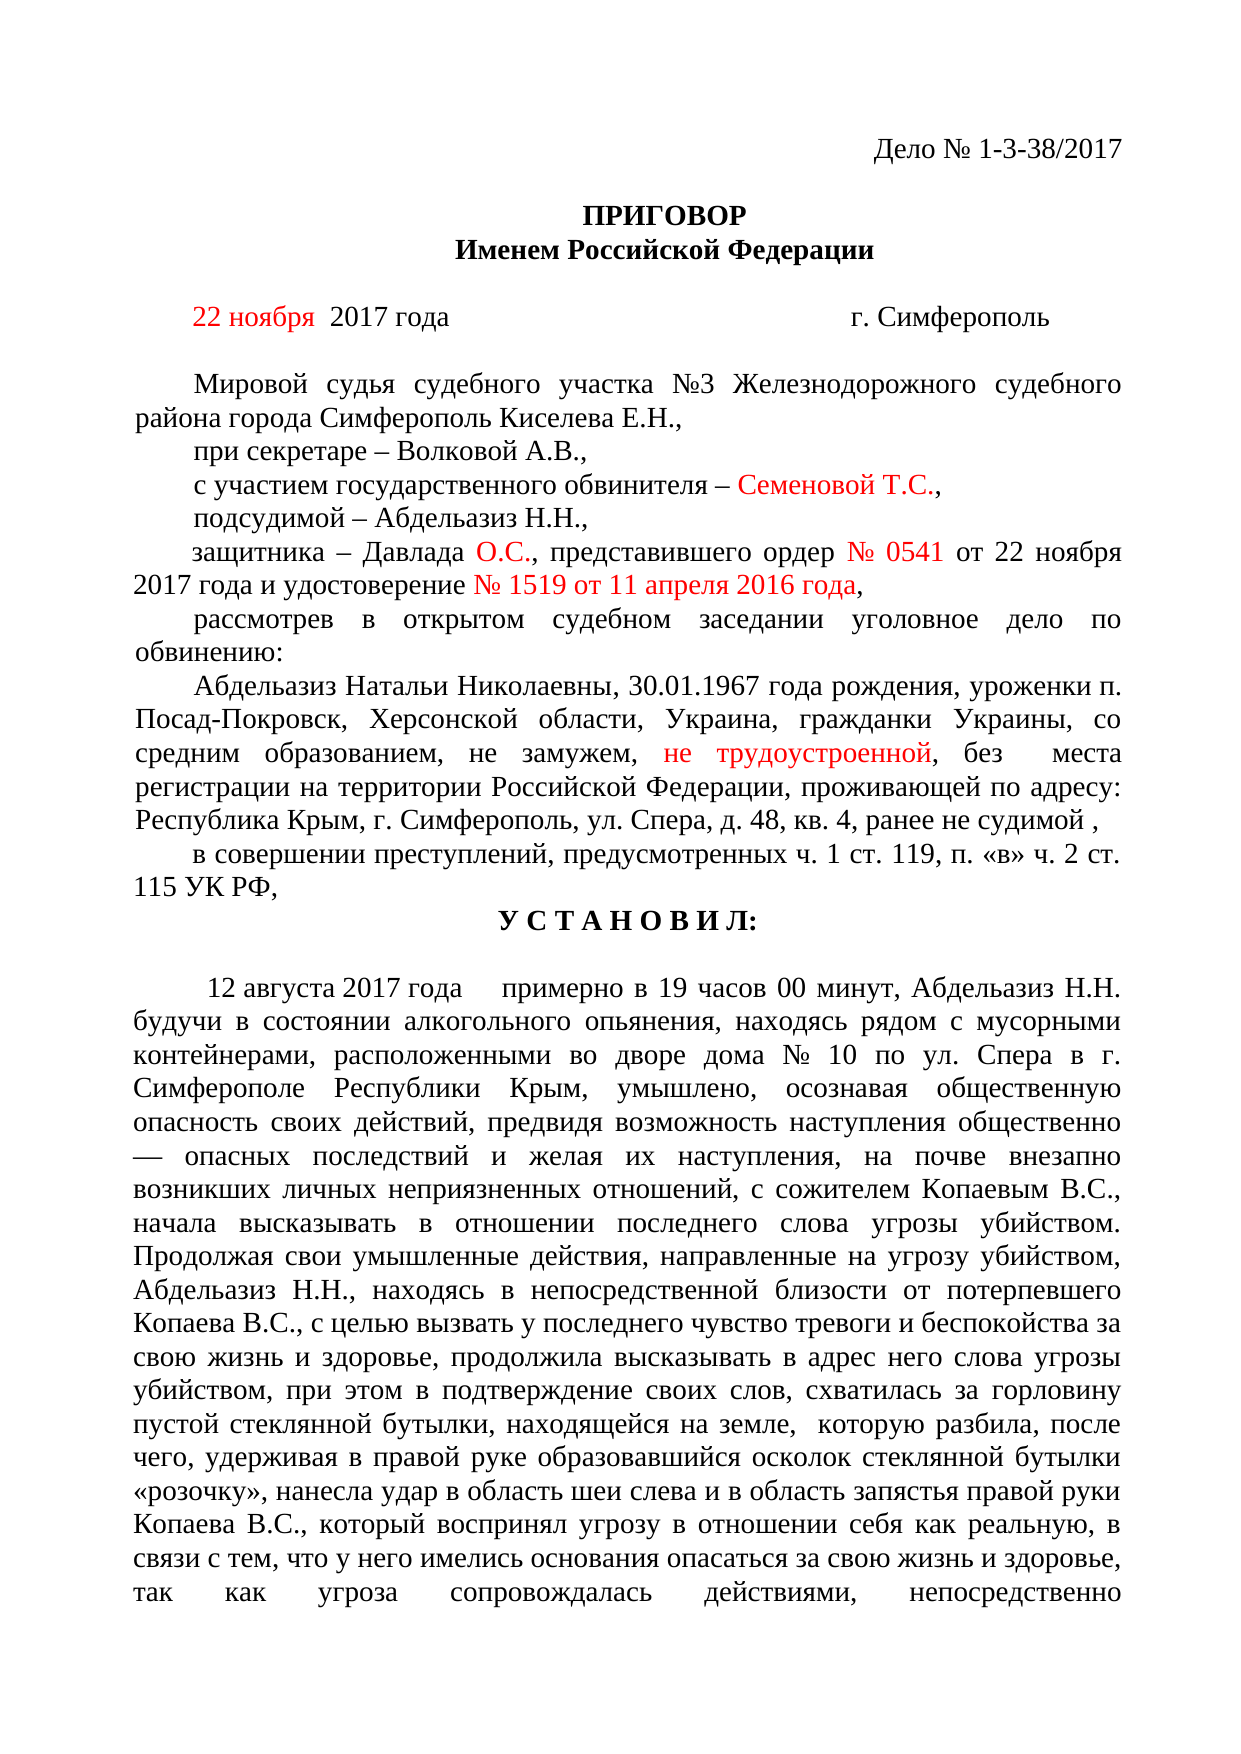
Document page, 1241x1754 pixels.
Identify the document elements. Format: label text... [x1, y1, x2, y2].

text Абдельазиз Натальи Николаевны, 30.01.1967 года рождения, уроженки п. Посад-Покровск, Херсонской области, Украина, гражданки Украины, со средним образованием, не замужем, не трудоустроенной, без места регистрации на территории Российской Федерации, проживающей по адресу: Республика Крым, г. Симферополь, ул. Спера, д. 48, кв. 4, ранее не судимой , [135, 668, 1122, 836]
text 22 ноября 2017 года г. Симферополь [133, 299, 1122, 333]
text подсудимой – Абдельазиз Н.Н., [135, 500, 1122, 534]
text рассмотрев в открытом судебном заседании уголовное дело по обвинению: [135, 601, 1122, 668]
text защитника – Давлада О.С., представившего ордер № 0541 от 22 ноября 2017 года и удостоверение № 1519 от 11 апреля 2016 года, [133, 534, 1122, 601]
text в совершении преступлений, предусмотренных ч. 1 ст. 119, п. «в» ч. 2 ст. 115 УК РФ, [133, 836, 1122, 903]
text Именем Российской Федерации [133, 232, 1122, 266]
text Дело № 1-3-38/2017 [133, 131, 1122, 165]
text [133, 970, 1122, 1607]
text при секретаре – Волковой А.В., [135, 433, 1122, 467]
text У С Т А Н О В И Л: [133, 903, 1122, 936]
text ПРИГОВОР [133, 198, 1122, 232]
text Мировой судья судебного участка №3 Железнодорожного судебного района города Симферополь Киселева Е.Н., [135, 366, 1122, 433]
text с участием государственного обвинителя – Семеновой Т.С., [135, 467, 1122, 500]
